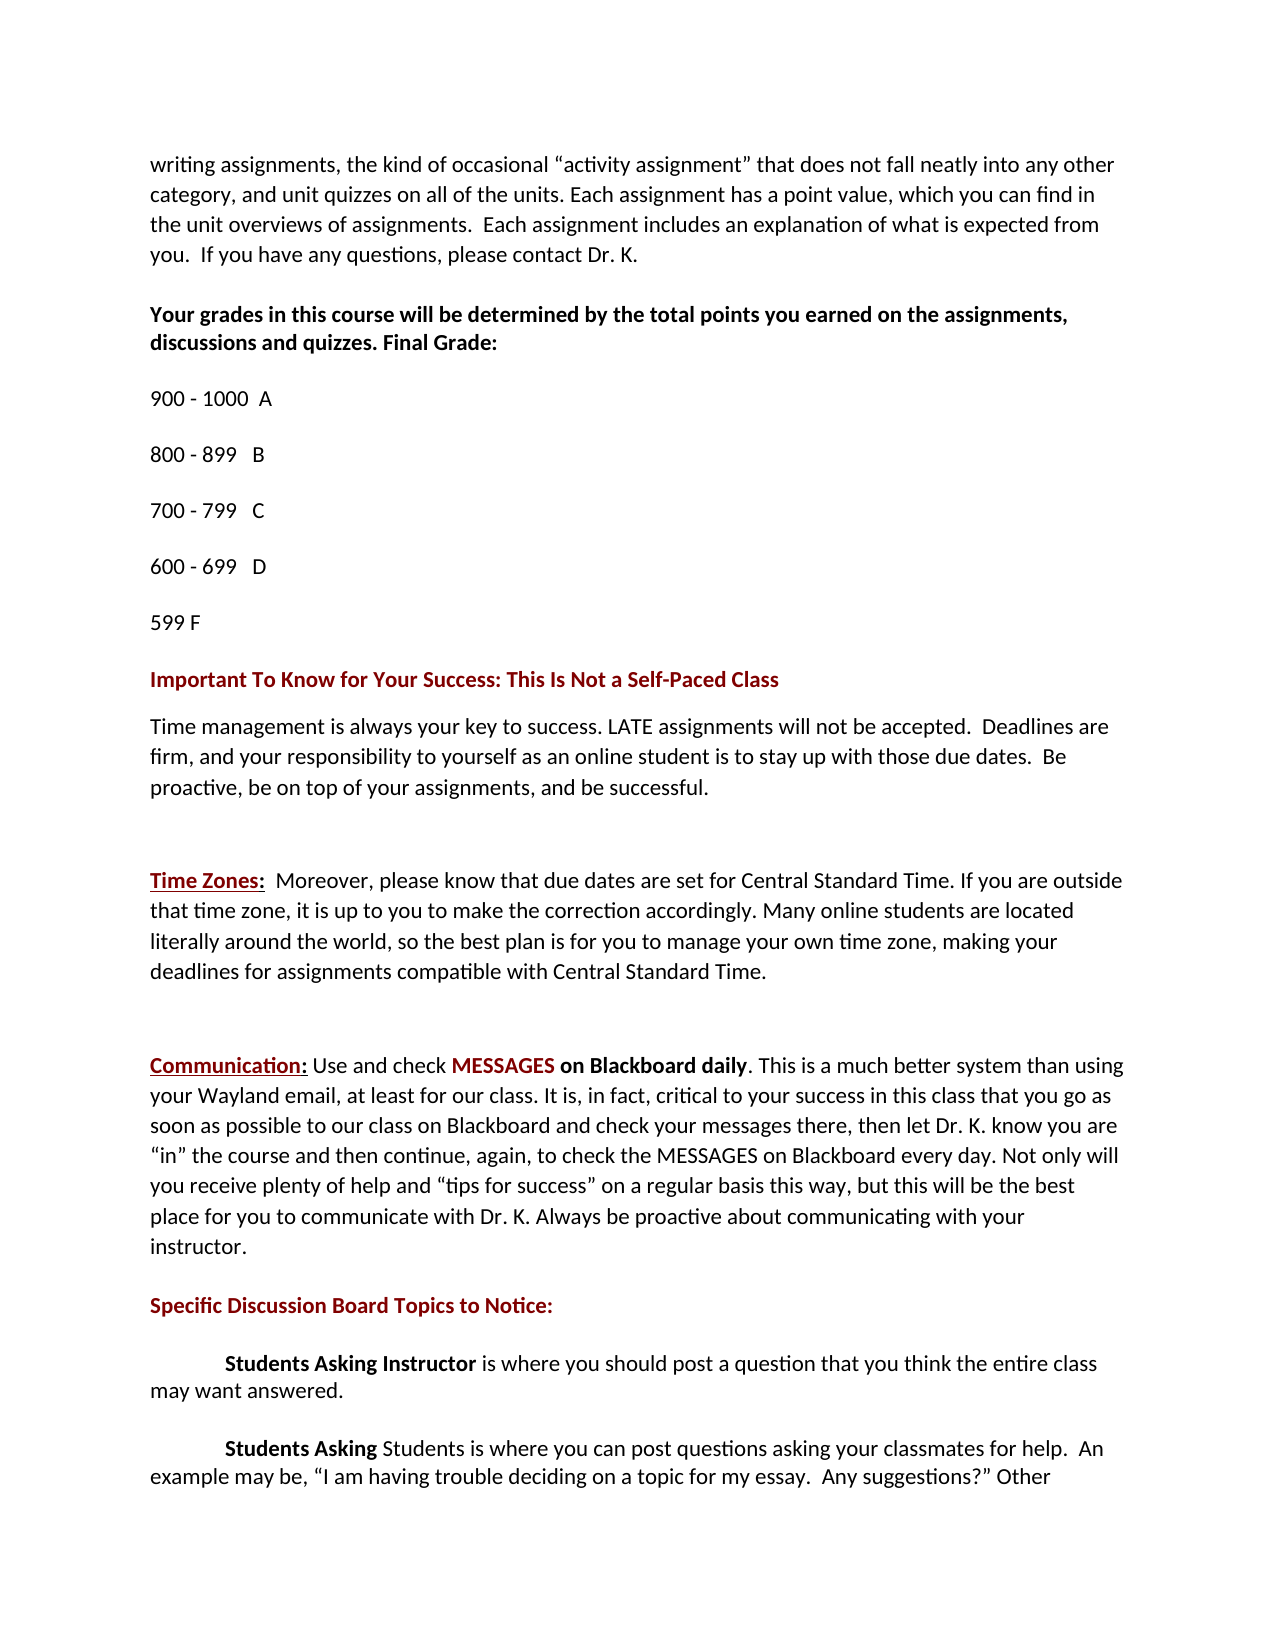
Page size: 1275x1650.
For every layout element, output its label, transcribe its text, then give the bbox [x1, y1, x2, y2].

text Specific Discussion Board Topics to Notice: [150, 1291, 1125, 1319]
text Communication: Use and check MESSAGES on Blackboard daily. This is a much better system than using your Wayland email, at least for our class. It is, in fact, critical to your success in this class that you go as soon as possible to our class on Blackboard and check your messages there, then let Dr. K. know you are “in” the course and then continue, again, to check the MESSAGES on Blackboard every day. Not only will you receive plenty of help and “tips for success” on a regular basis this way, but this will be the best place for you to communicate with Dr. K. Always be proactive about communicating with your instructor. [150, 1051, 1125, 1260]
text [150, 150, 1125, 269]
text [150, 1434, 1125, 1490]
text Time management is always your key to success. LATE assignments will not be accepted. Deadlines are firm, and your responsibility to yourself as an online student is to stay up with those due dates. Be proactive, be on top of your assignments, and be successful. [150, 712, 1125, 801]
text Students Asking Instructor is where you should post a question that you think the entire class may want answered. [150, 1349, 1125, 1405]
text Your grades in this course will be determined by the total points you earned on the assignments, discussions and quizzes. Final Grade: 900 - 1000 A 800 - 899 B 700 - 799 C 600 - 699 D 599 F [150, 300, 1125, 636]
text Time Zones: Moreover, please know that due dates are set for Central Standard Time. If you are outside that time zone, it is up to you to make the correction accordingly. Many online students are located literally around the world, so the best plan is for you to manage your own time zone, making your deadlines for assignments compatible with Central Standard Time. [150, 866, 1125, 985]
text Important To Know for Your Success: This Is Not a Self-Paced Class [150, 665, 1125, 693]
